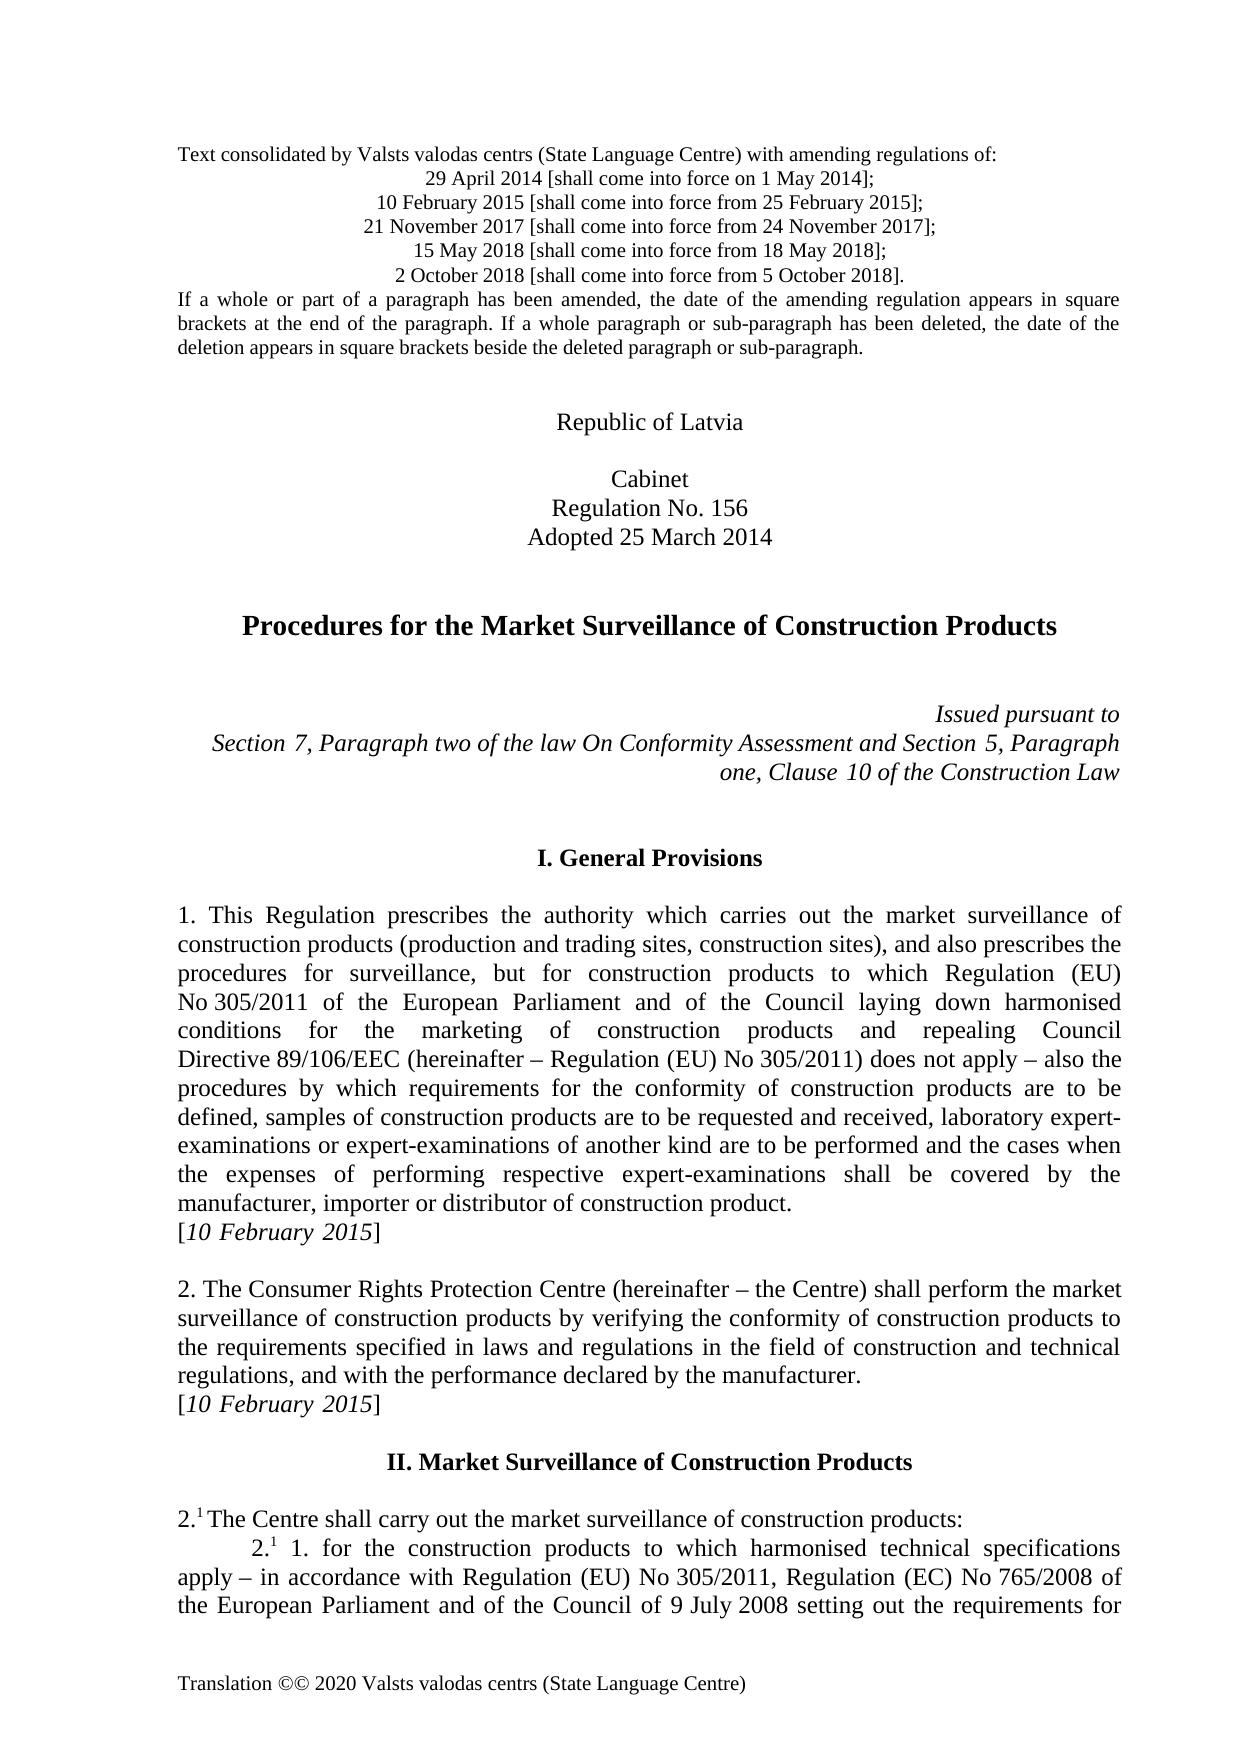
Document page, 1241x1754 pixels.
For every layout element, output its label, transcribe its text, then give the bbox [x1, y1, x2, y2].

text 2 October 2018 [shall come into force from 5 October 2018]. [177, 262, 1122, 287]
text 2.1 The Centre shall carry out the market surveillance of construction products: [177, 1504, 1122, 1533]
text Text consolidated by Valsts valodas centrs (State Language Centre) with amending regulations of: [177, 142, 1122, 166]
text Cabinet [177, 464, 1122, 493]
text II. Market Surveillance of Construction Products [177, 1447, 1122, 1475]
text [10 February 2015] [177, 1389, 1122, 1418]
text 2. The Consumer Rights Protection Centre (hereinafter – the Centre) shall perform the market surveillance of construction products by verifying the conformity of construction products to the requirements specified in laws and regulations in the field of construction and technical regulations, and with the performance declared by the manufacturer. [177, 1274, 1122, 1389]
text If a whole or part of a paragraph has been amended, the date of the amending regulation appears in square brackets at the end of the paragraph. If a whole paragraph or sub-paragraph has been deleted, the date of the deletion appears in square brackets beside the deleted paragraph or sub-paragraph. [177, 287, 1122, 359]
text Issued pursuant to [177, 699, 1122, 728]
text Republic of Latvia [177, 407, 1122, 436]
text 10 February 2015 [shall come into force from 25 February 2015]; [177, 190, 1122, 214]
text 15 May 2018 [shall come into force from 18 May 2018]; [177, 238, 1122, 262]
text 21 November 2017 [shall come into force from 24 November 2017]; [177, 214, 1122, 238]
text 1. This Regulation prescribes the authority which carries out the market surveillance of construction products (production and trading sites, construction sites), and also prescribes the procedures for surveillance, but for construction products to which Regulation (EU) No 305/2011 of the European Parliament and of the Council laying down harmonised conditions for the marketing of construction products and repealing Council Directive 89/106/EEC (hereinafter – Regulation (EU) No 305/2011) does not apply – also the procedures by which requirements for the conformity of construction products are to be defined, samples of construction products are to be requested and received, laboratory expert-examinations or expert-examinations of another kind are to be performed and the cases when the expenses of performing respective expert-examinations shall be covered by the manufacturer, importer or distributor of construction product. [177, 900, 1122, 1217]
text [177, 1533, 1122, 1619]
text Regulation No. 156 [177, 493, 1122, 522]
text Section 7, Paragraph two of the law On Conformity Assessment and Section 5, Paragraph one, Clause 10 of the Construction Law [177, 728, 1122, 785]
text Adopted 25 March 2014 [177, 522, 1122, 551]
text [10 February 2015] [177, 1217, 1122, 1245]
text 29 April 2014 [shall come into force on 1 May 2014]; [177, 166, 1122, 190]
text Procedures for the Market Surveillance of Construction Products [177, 608, 1122, 642]
text I. General Provisions [177, 843, 1122, 872]
